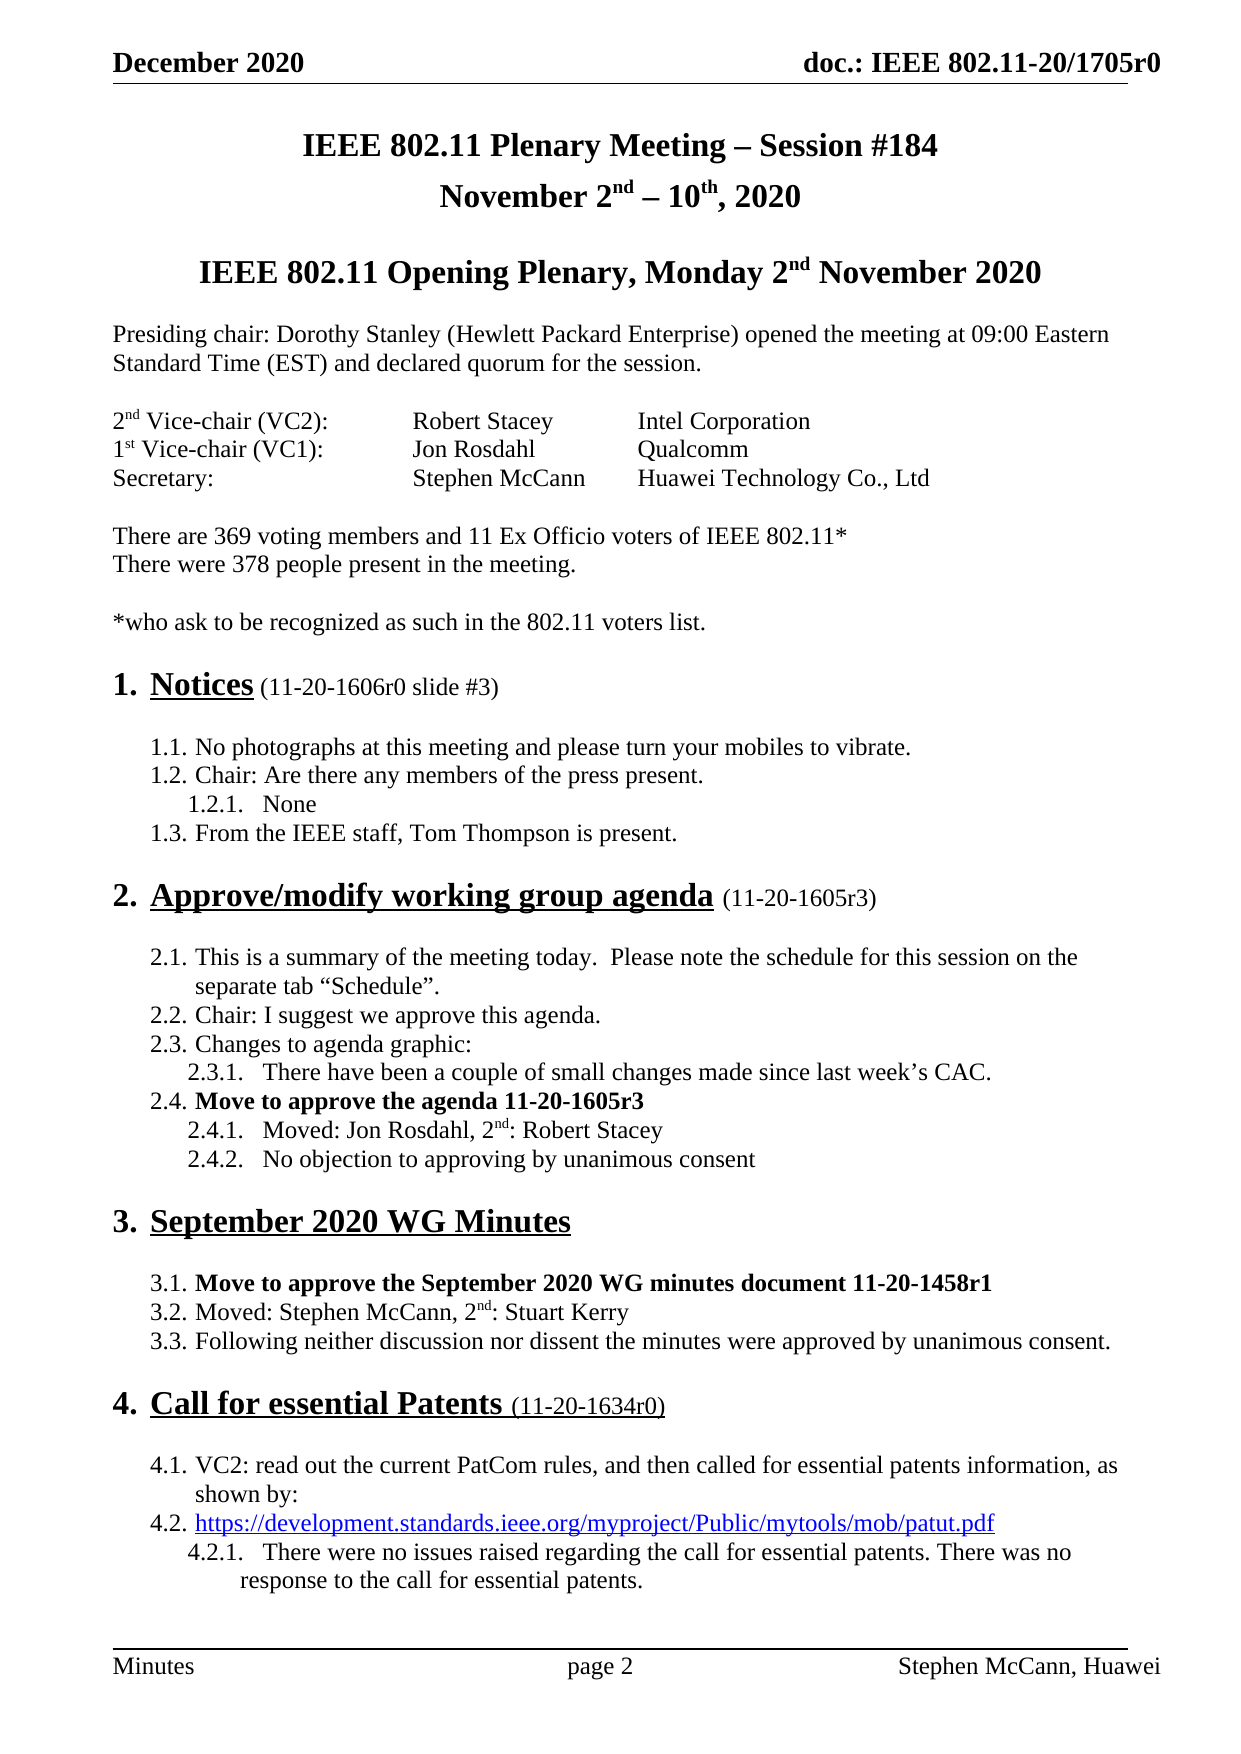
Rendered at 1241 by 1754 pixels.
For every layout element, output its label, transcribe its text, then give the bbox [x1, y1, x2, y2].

text 1st Vice-chair (VC1): Jon Rosdahl Qualcomm [112, 434, 1128, 463]
text Presiding chair: Dorothy Stanley (Hewlett Packard Enterprise) opened the meeting at 09:00 Eastern Standard Time (EST) and declared quorum for the session. [112, 319, 1128, 377]
list Notices (11-20-1606r0 slide #3) [112, 664, 1128, 703]
list Moved: Jon Rosdahl, 2nd: Robert Stacey [187, 1115, 1128, 1144]
list Move to approve the September 2020 WG minutes document 11-20-1458r1 [150, 1268, 1128, 1297]
list Move to approve the agenda 11-20-1605r3 [150, 1086, 1128, 1115]
list September 2020 WG Minutes [112, 1201, 1128, 1239]
list This is a summary of the meeting today. Please note the schedule for this session on the separate tab “Schedule”. [150, 942, 1128, 1000]
list Following neither discussion nor dissent the minutes were approved by unanimous consent. [150, 1326, 1128, 1354]
list No objection to approving by unanimous consent [187, 1144, 1128, 1172]
list Chair: Are there any members of the press present. [150, 760, 1128, 789]
list Chair: I suggest we approve this agenda. [150, 1000, 1128, 1029]
text There are 369 voting members and 11 Ex Officio voters of IEEE 802.11* [112, 521, 1128, 549]
text 2nd Vice-chair (VC2): Robert Stacey Intel Corporation [112, 406, 1128, 434]
list No photographs at this meeting and please turn your mobiles to vibrate. [150, 732, 1128, 760]
list https://development.standards.ieee.org/myproject/Public/mytools/mob/patut.pdf [150, 1508, 1128, 1537]
list Call for essential Patents (11-20-1634r0) [112, 1383, 1128, 1422]
list There were no issues raised regarding the call for essential patents. There was no response to the call for essential patents. [187, 1537, 1128, 1594]
text There were 378 people present in the meeting. [112, 549, 1128, 578]
text November 2nd – 10th, 2020 [112, 176, 1128, 214]
list None [187, 789, 1128, 818]
list From the IEEE staff, Tom Thompson is present. [150, 818, 1128, 847]
list Moved: Stephen McCann, 2nd: Stuart Kerry [150, 1297, 1128, 1326]
text IEEE 802.11 Opening Plenary, Monday 2nd November 2020 [112, 252, 1128, 291]
list Approve/modify working group agenda (11-20-1605r3) [112, 875, 1128, 914]
text Secretary: Stephen McCann Huawei Technology Co., Ltd [112, 463, 1128, 492]
text IEEE 802.11 Plenary Meeting – Session #184 [112, 125, 1128, 163]
list Changes to agenda graphic: [150, 1029, 1128, 1057]
list VC2: read out the current PatCom rules, and then called for essential patents information, as shown by: [150, 1450, 1128, 1508]
list There have been a couple of small changes made since last week’s CAC. [187, 1057, 1128, 1086]
text *who ask to be recognized as such in the 802.11 voters list. [112, 607, 1128, 636]
